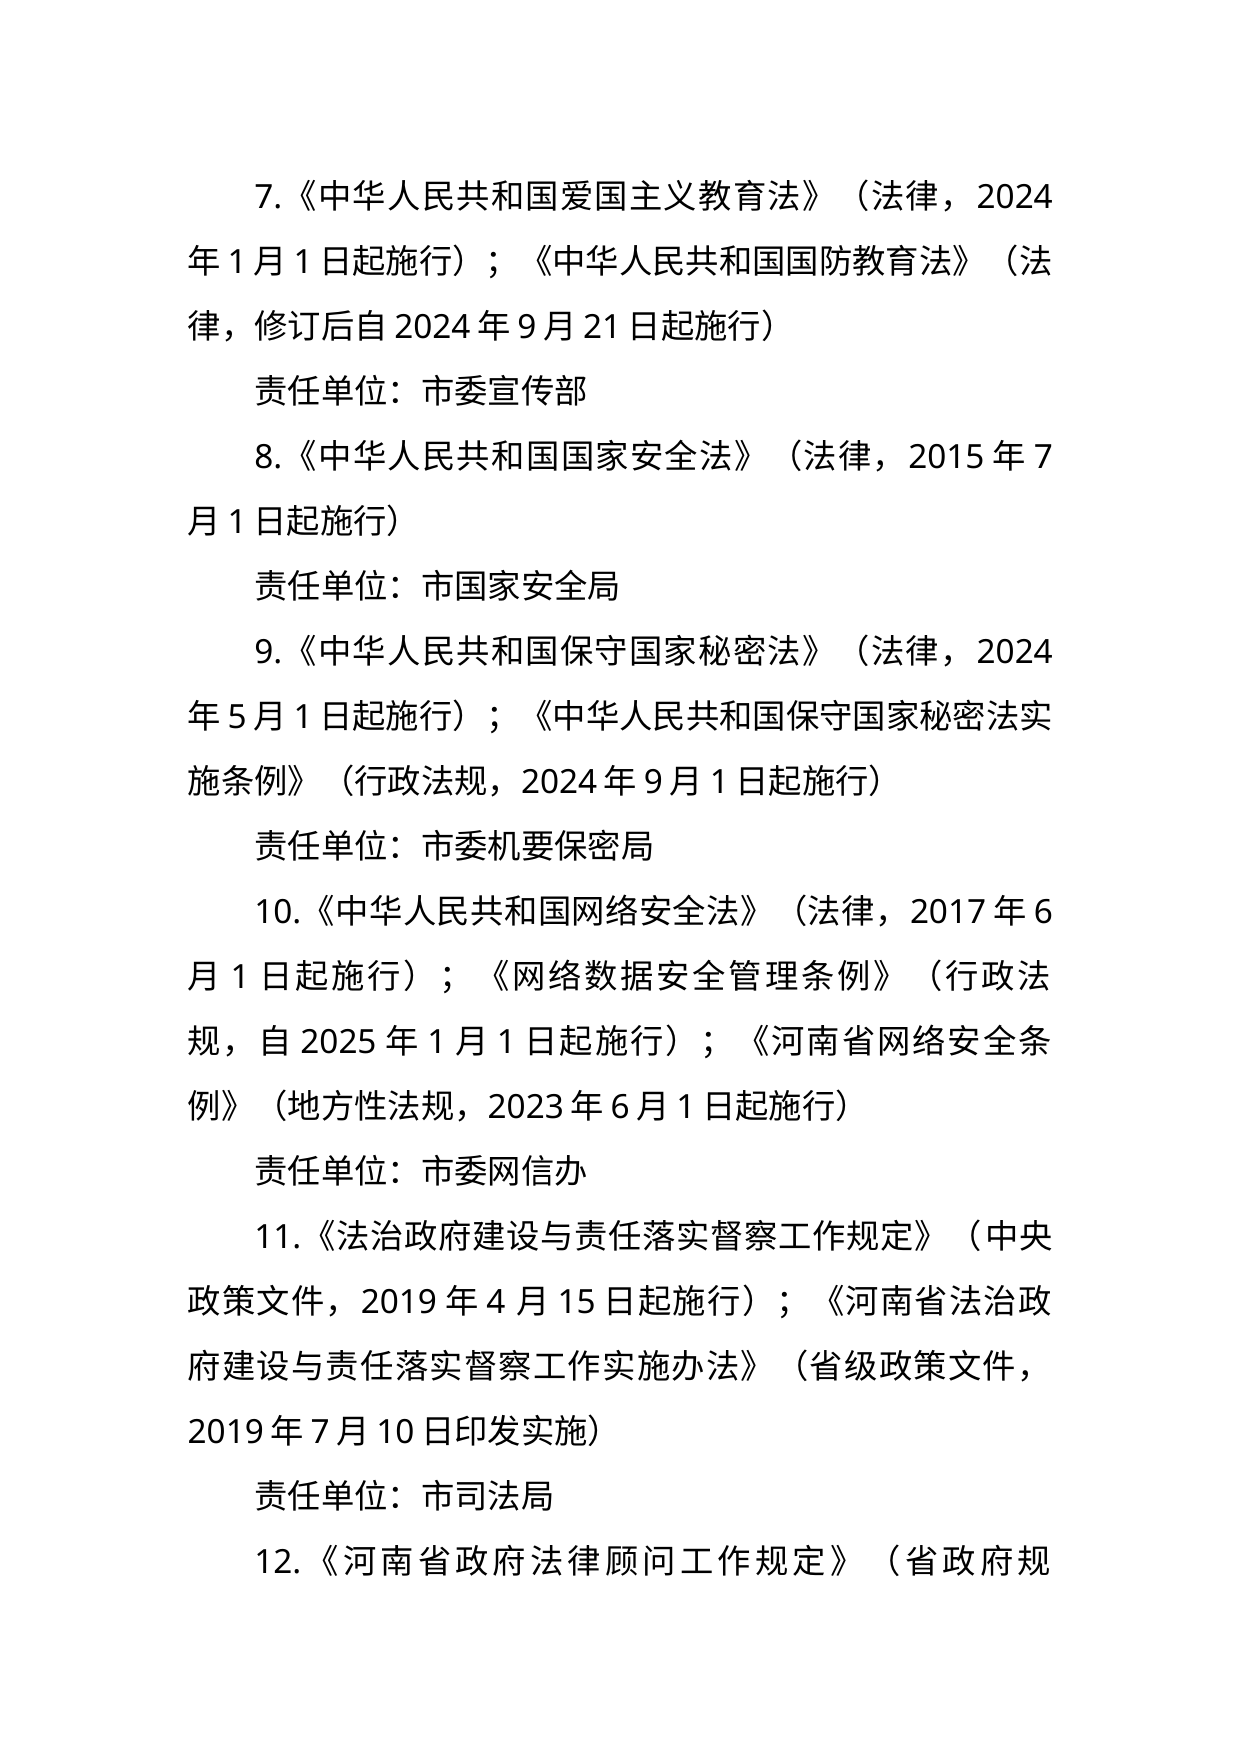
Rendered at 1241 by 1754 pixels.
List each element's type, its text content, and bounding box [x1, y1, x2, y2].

text 责任单位：市国家安全局 [187, 552, 1053, 617]
text 7.《中华人民共和国爱国主义教育法》（法律，2024年1月1日起施行）；《中华人民共和国国防教育法》（法律，修订后自2024年9月21日起施行） [187, 162, 1053, 357]
text 11.《法治政府建设与责任落实督察工作规定》（中央政策文件，2019年4 月15日起施行）；《河南省法治政府建设与责任落实督察工作实施办法》（省级政策文件， 2019年7月10日印发实施） [187, 1202, 1053, 1462]
text 责任单位：市委网信办 [187, 1137, 1053, 1202]
text 8.《中华人民共和国国家安全法》（法律，2015年7月1日起施行） [187, 422, 1053, 552]
text 10.《中华人民共和国网络安全法》（法律，2017年6月1日起施行）；《网络数据安全管理条例》（行政法规，自2025年1月1日起施行）；《河南省网络安全条例》（地方性法规，2023年6月1日起施行） [187, 877, 1053, 1137]
text 责任单位：市司法局 [187, 1462, 1053, 1527]
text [187, 1527, 1053, 1592]
text 责任单位：市委机要保密局 [187, 812, 1053, 877]
text 9.《中华人民共和国保守国家秘密法》（法律，2024年5月1日起施行）；《中华人民共和国保守国家秘密法实施条例》（行政法规，2024年9月1日起施行） [187, 617, 1053, 812]
text 责任单位：市委宣传部 [187, 357, 1053, 422]
